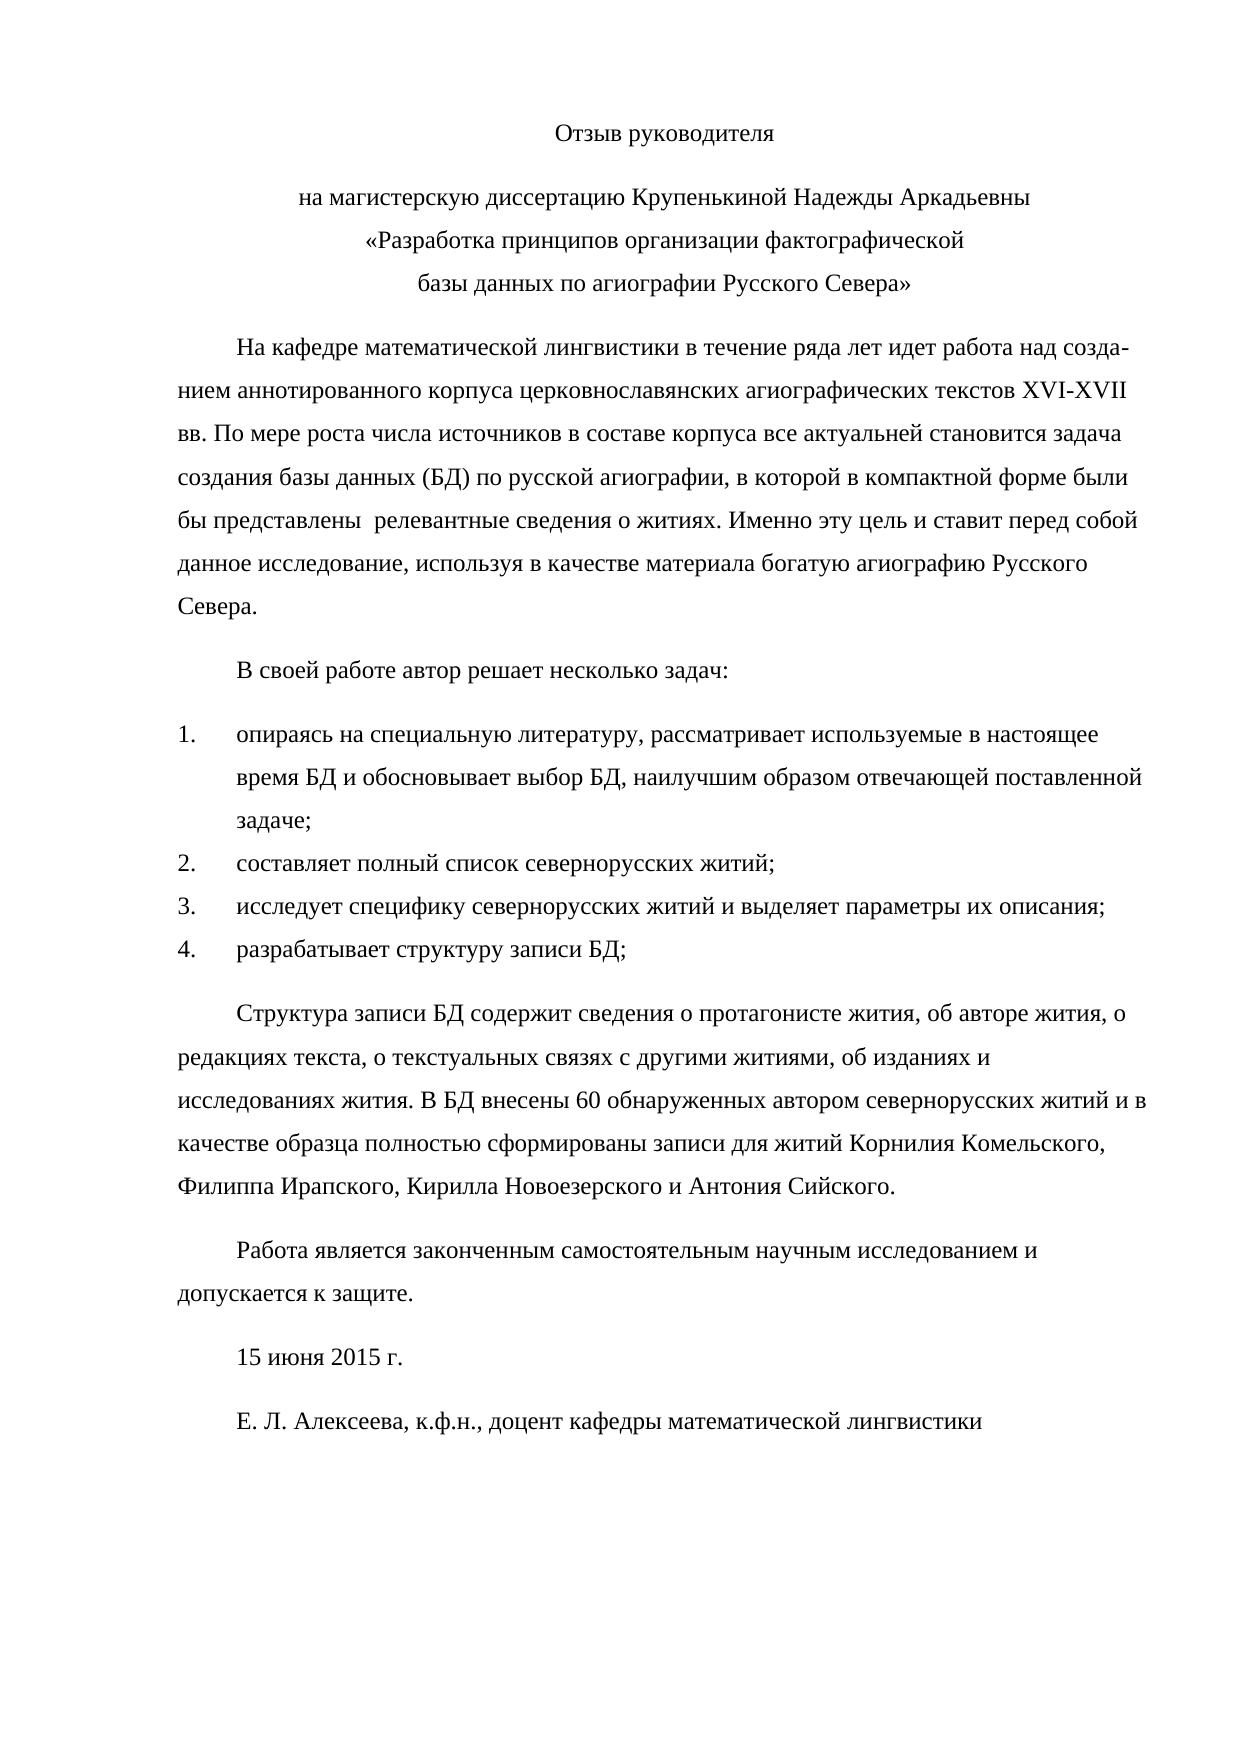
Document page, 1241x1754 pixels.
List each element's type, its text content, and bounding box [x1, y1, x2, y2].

text Отзыв руководителя [177, 118, 1152, 147]
text «Разработка принципов организации фактографической [177, 225, 1152, 254]
text базы данных по агиографии Русского Севера» [177, 268, 1152, 297]
text 15 июня 2015 г. [177, 1342, 1152, 1371]
list исследует специфику севернорусских житий и выделяет параметры их описания; [177, 891, 1152, 920]
list составляет полный список севернорусских житий; [177, 848, 1152, 877]
text Работа является законченным самостоятельным научным исследованием и допускается к защите. [177, 1235, 1152, 1307]
text на магистерскую диссертацию Крупенькиной Надежды Аркадьевны [177, 182, 1152, 211]
list разрабатывает структуру записи БД; [177, 934, 1152, 963]
text Е. Л. Алексеева, к.ф.н., доцент кафедры математической лингвистики [177, 1406, 1152, 1435]
text На кафедре математической лингвистики в течение ряда лет идет работа над созданием аннотированного корпуса церковнославянских агиографических текстов XVI-XVII вв. По мере роста числа источников в составе корпуса все актуальней становится задача создания базы данных (БД) по русской агиографии, в которой в компактной форме были бы представлены релевантные сведения о житиях. Именно эту цель и ставит перед собой данное исследование, используя в качестве материала богатую агиографию Русского Севера. [177, 332, 1152, 620]
list опираясь на специальную литературу, рассматривает используемые в настоящее время БД и обосновывает выбор БД, наилучшим образом отвечающей поставленной задаче; [177, 719, 1152, 834]
text В своей работе автор решает несколько задач: [177, 655, 1152, 684]
text Структура записи БД содержит сведения о протагонисте жития, об авторе жития, о редакциях текста, о текстуальных связях с другими житиями, об изданиях и исследованиях жития. В БД внесены 60 обнаруженных автором севернорусских житий и в качестве образца полностью сформированы записи для житий Корнилия Комельского, Филиппа Ирапского, Кирилла Новоезерского и Антония Сийского. [177, 998, 1152, 1200]
